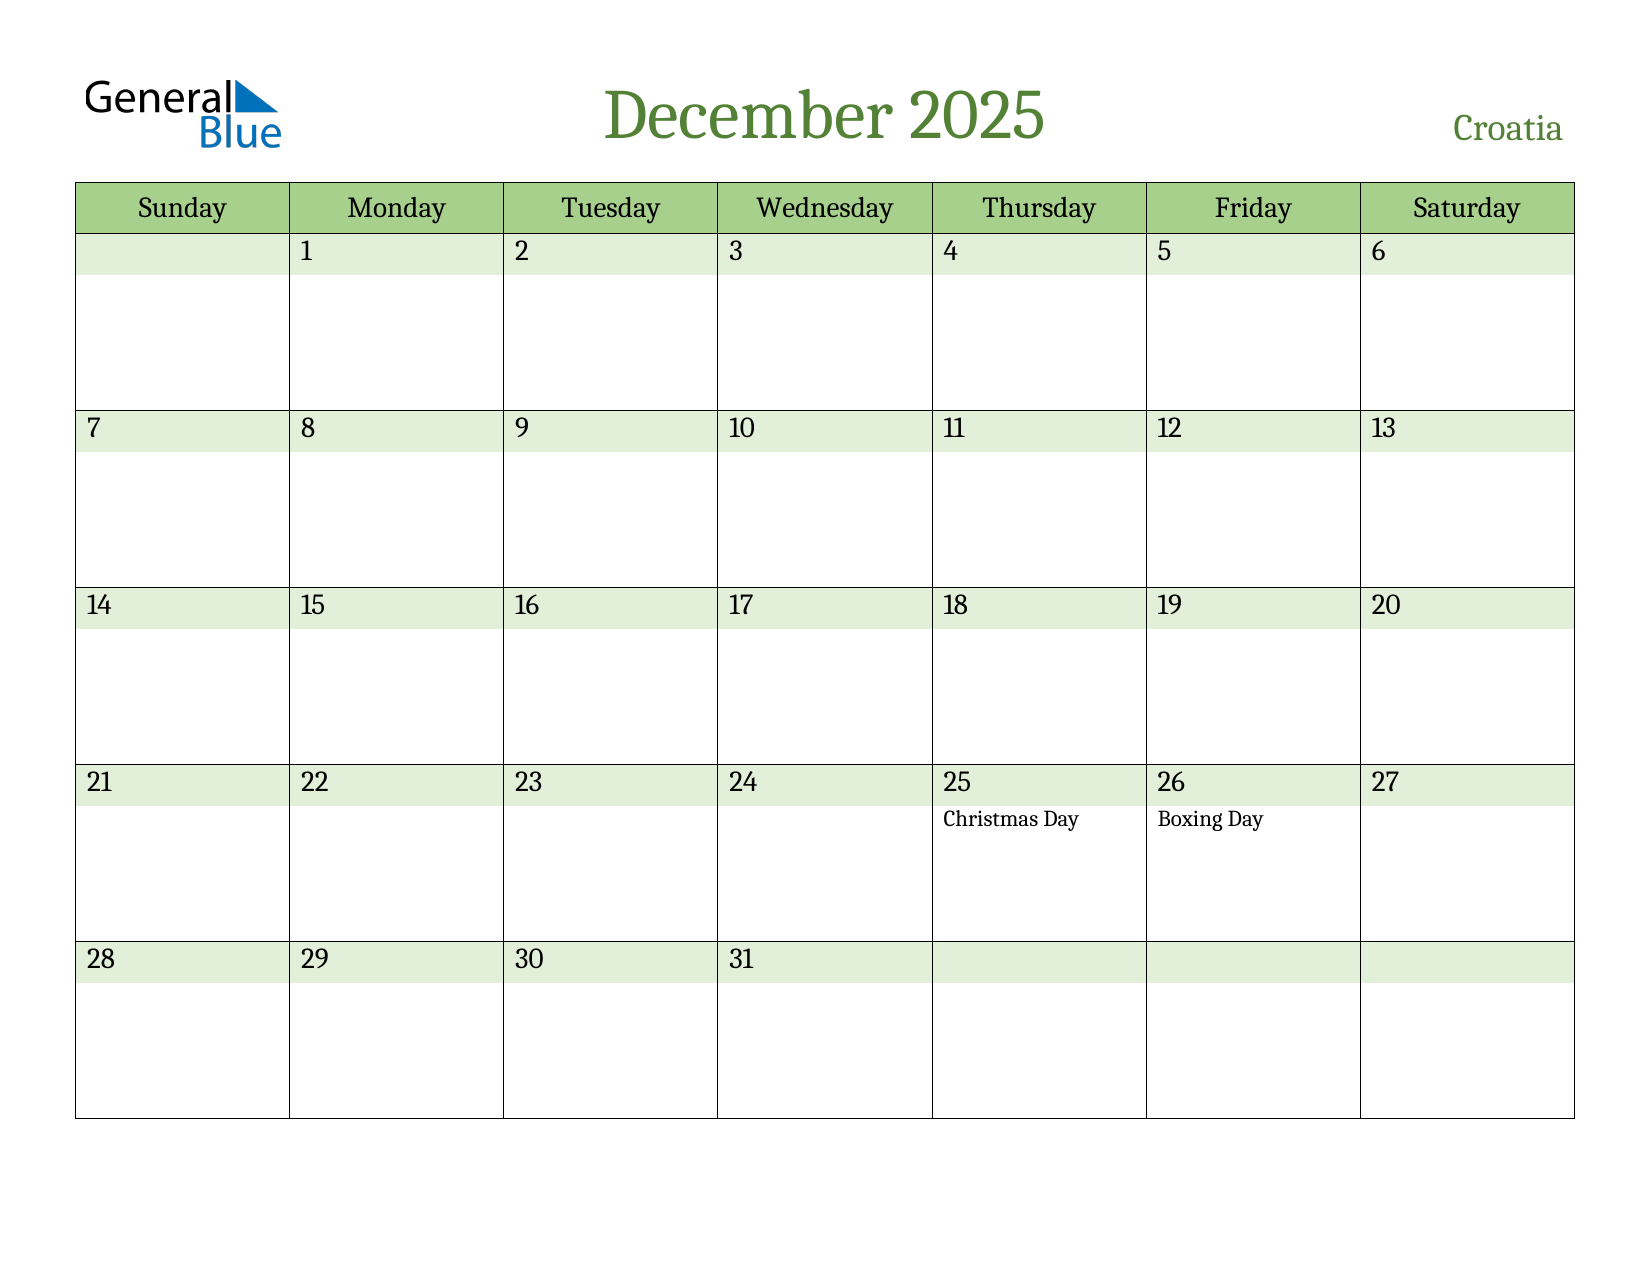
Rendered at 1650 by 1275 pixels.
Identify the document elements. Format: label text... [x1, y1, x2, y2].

table_cell [290, 806, 503, 941]
table_cell 29 [290, 942, 503, 983]
table_cell Sunday [76, 183, 289, 233]
table_cell 28 [76, 942, 289, 983]
table_cell [718, 275, 932, 410]
table_cell [1361, 806, 1574, 941]
table_cell 23 [504, 765, 717, 806]
table_cell 2 [504, 234, 717, 275]
table_cell 1 [290, 234, 503, 275]
table_cell 24 [718, 765, 932, 806]
table_cell 22 [290, 765, 503, 806]
table_cell 20 [1361, 588, 1574, 629]
table_cell 30 [504, 942, 717, 983]
table_cell [1147, 983, 1360, 1118]
table_cell [1361, 275, 1574, 410]
table_cell [290, 629, 503, 764]
table_header December 2025 [504, 75, 1146, 182]
table_cell [933, 942, 1146, 983]
table_cell [290, 983, 503, 1118]
table_header [76, 75, 503, 182]
table_cell Boxing Day [1147, 806, 1360, 941]
table_cell 7 [76, 411, 289, 452]
table_cell [1147, 629, 1360, 764]
table_cell 10 [718, 411, 932, 452]
table_cell [504, 629, 717, 764]
table_cell [76, 275, 289, 410]
table_cell 16 [504, 588, 717, 629]
table_cell [1147, 942, 1360, 983]
table_cell 31 [718, 942, 932, 983]
table_cell 27 [1361, 765, 1574, 806]
table_cell [933, 629, 1146, 764]
table_cell 5 [1147, 234, 1360, 275]
table_cell [504, 806, 717, 941]
table_cell 21 [76, 765, 289, 806]
table_cell 15 [290, 588, 503, 629]
table_cell [1147, 452, 1360, 587]
table_cell [504, 452, 717, 587]
table_cell [76, 234, 289, 275]
table_cell 9 [504, 411, 717, 452]
table_cell Friday [1147, 183, 1360, 233]
table_cell 12 [1147, 411, 1360, 452]
table_cell [290, 452, 503, 587]
table_cell [1361, 452, 1574, 587]
table_cell [718, 806, 932, 941]
table_cell [76, 806, 289, 941]
table_cell [76, 629, 289, 764]
table_cell [933, 983, 1146, 1118]
table_cell [718, 452, 932, 587]
table_cell 17 [718, 588, 932, 629]
table_cell [1361, 983, 1574, 1118]
table_cell Tuesday [504, 183, 717, 233]
table_cell [290, 275, 503, 410]
table_cell 3 [718, 234, 932, 275]
table_cell [718, 983, 932, 1118]
table_cell 11 [933, 411, 1146, 452]
table_cell [1361, 629, 1574, 764]
table_cell 25 [933, 765, 1146, 806]
picture [86, 80, 281, 148]
table_cell 13 [1361, 411, 1574, 452]
table_cell Wednesday [718, 183, 932, 233]
table_cell [718, 629, 932, 764]
table_cell 14 [76, 588, 289, 629]
table_cell Thursday [933, 183, 1146, 233]
table_cell 18 [933, 588, 1146, 629]
table_cell Saturday [1361, 183, 1574, 233]
table_cell [76, 983, 289, 1118]
table_cell 8 [290, 411, 503, 452]
table_cell 6 [1361, 234, 1574, 275]
table_cell [1361, 942, 1574, 983]
table_cell [933, 275, 1146, 410]
table_cell 19 [1147, 588, 1360, 629]
table_cell [504, 983, 717, 1118]
table_cell [1147, 275, 1360, 410]
table_cell [76, 452, 289, 587]
table_cell 4 [933, 234, 1146, 275]
table_cell 26 [1147, 765, 1360, 806]
table_header Croatia [1146, 75, 1574, 182]
table_cell Monday [290, 183, 503, 233]
table_cell Christmas Day [933, 806, 1146, 941]
table_cell [504, 275, 717, 410]
table_cell [933, 452, 1146, 587]
